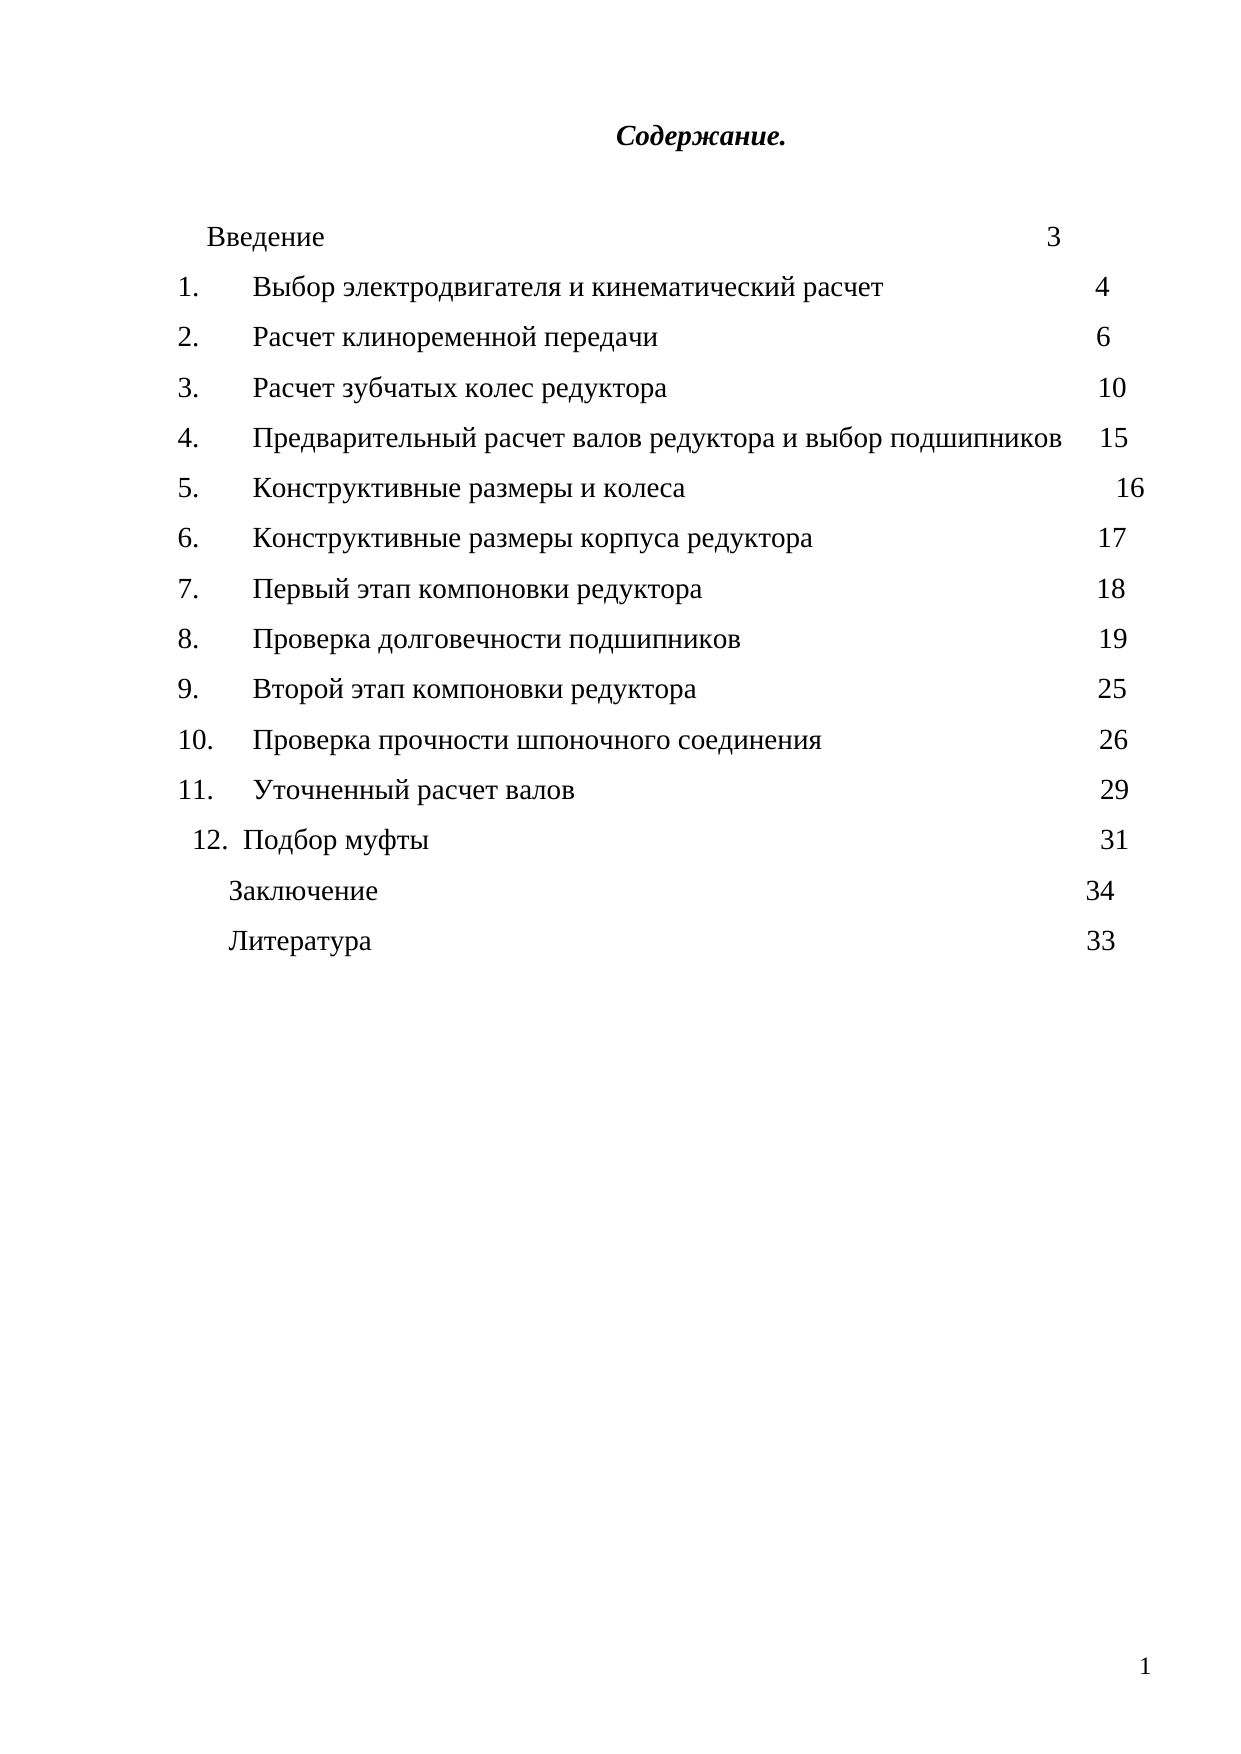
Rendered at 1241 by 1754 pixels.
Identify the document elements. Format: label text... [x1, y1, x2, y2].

list Выбор электродвигателя и кинематический расчет 4 [177, 269, 1152, 303]
list Предварительный расчет валов редуктора и выбор подшипников 15 [177, 420, 1152, 453]
text 12. Подбор муфты 31 [177, 822, 1152, 856]
list Первый этап компоновки редуктора 18 [177, 571, 1152, 604]
list Расчет клиноременной передачи 6 [177, 319, 1152, 353]
list Конструктивные размеры и колеса 16 [177, 470, 1152, 504]
list Проверка прочности шпоночного соединения 26 [177, 722, 1152, 755]
list Конструктивные размеры корпуса редуктора 17 [177, 521, 1152, 554]
text Литература 33 [177, 923, 1152, 957]
text Заключение 34 [177, 873, 1152, 906]
list Проверка долговечности подшипников 19 [177, 621, 1152, 655]
list Второй этап компоновки редуктора 25 [177, 672, 1152, 705]
list Расчет зубчатых колес редуктора 10 [177, 370, 1152, 403]
text Содержание. [177, 118, 1152, 152]
list Уточненный расчет валов 29 [177, 772, 1152, 806]
text Введение 3 [177, 219, 1152, 252]
